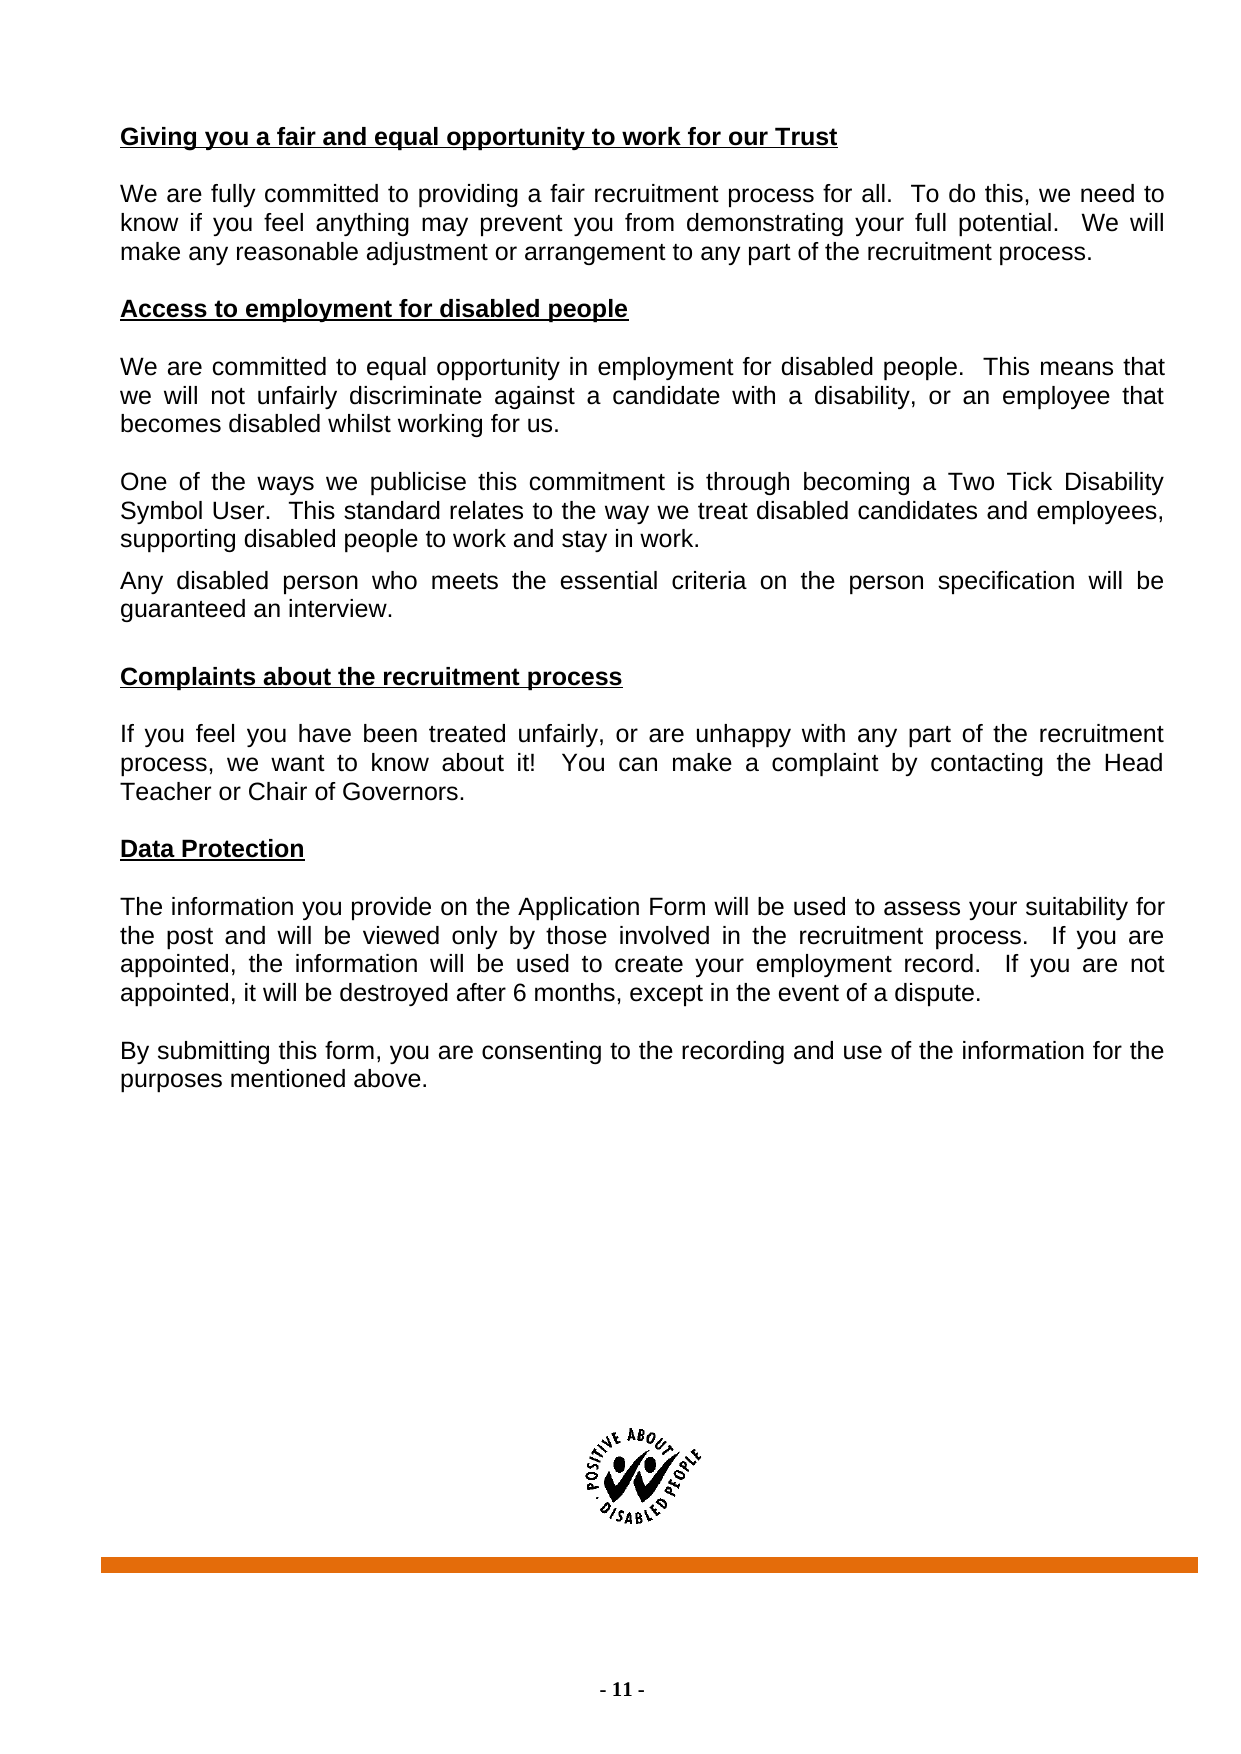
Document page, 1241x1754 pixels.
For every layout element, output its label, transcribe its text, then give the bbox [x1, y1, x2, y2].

text One of the ways we publicise this commitment is through becoming a Two Tick Disability Symbol User. This standard relates to the way we treat disabled candidates and employees, supporting disabled people to work and stay in work. [120, 467, 1166, 553]
text Data Protection [120, 834, 1166, 863]
text Giving you a fair and equal opportunity to work for our Trust [120, 122, 1166, 151]
picture [585, 1428, 702, 1524]
text If you feel you have been treated unfairly, or are unhappy with any part of the recruitment process, we want to know about it! You can make a complaint by contacting the Head Teacher or Chair of Governors. [120, 719, 1166, 806]
text We are committed to equal opportunity in employment for disabled people. This means that we will not unfairly discriminate against a candidate with a disability, or an employee that becomes disabled whilst working for us. [120, 352, 1166, 438]
subtitle Complaints about the recruitment process [120, 662, 1166, 691]
text The information you provide on the Application Form will be used to assess your suitability for the post and will be viewed only by those involved in the recruitment process. If you are appointed, the information will be used to create your employment record. If you are not appointed, it will be destroyed after 6 months, except in the event of a dispute. [120, 892, 1166, 1007]
text Any disabled person who meets the essential criteria on the person specification will be guaranteed an interview. [120, 566, 1166, 623]
subtitle Access to employment for disabled people [120, 294, 1166, 323]
text By submitting this form, you are consenting to the recording and use of the information for the purposes mentioned above. [120, 1036, 1166, 1093]
text We are fully committed to providing a fair recruitment process for all. To do this, we need to know if you feel anything may prevent you from demonstrating your full potential. We will make any reasonable adjustment or arrangement to any part of the recruitment process. [120, 179, 1166, 266]
